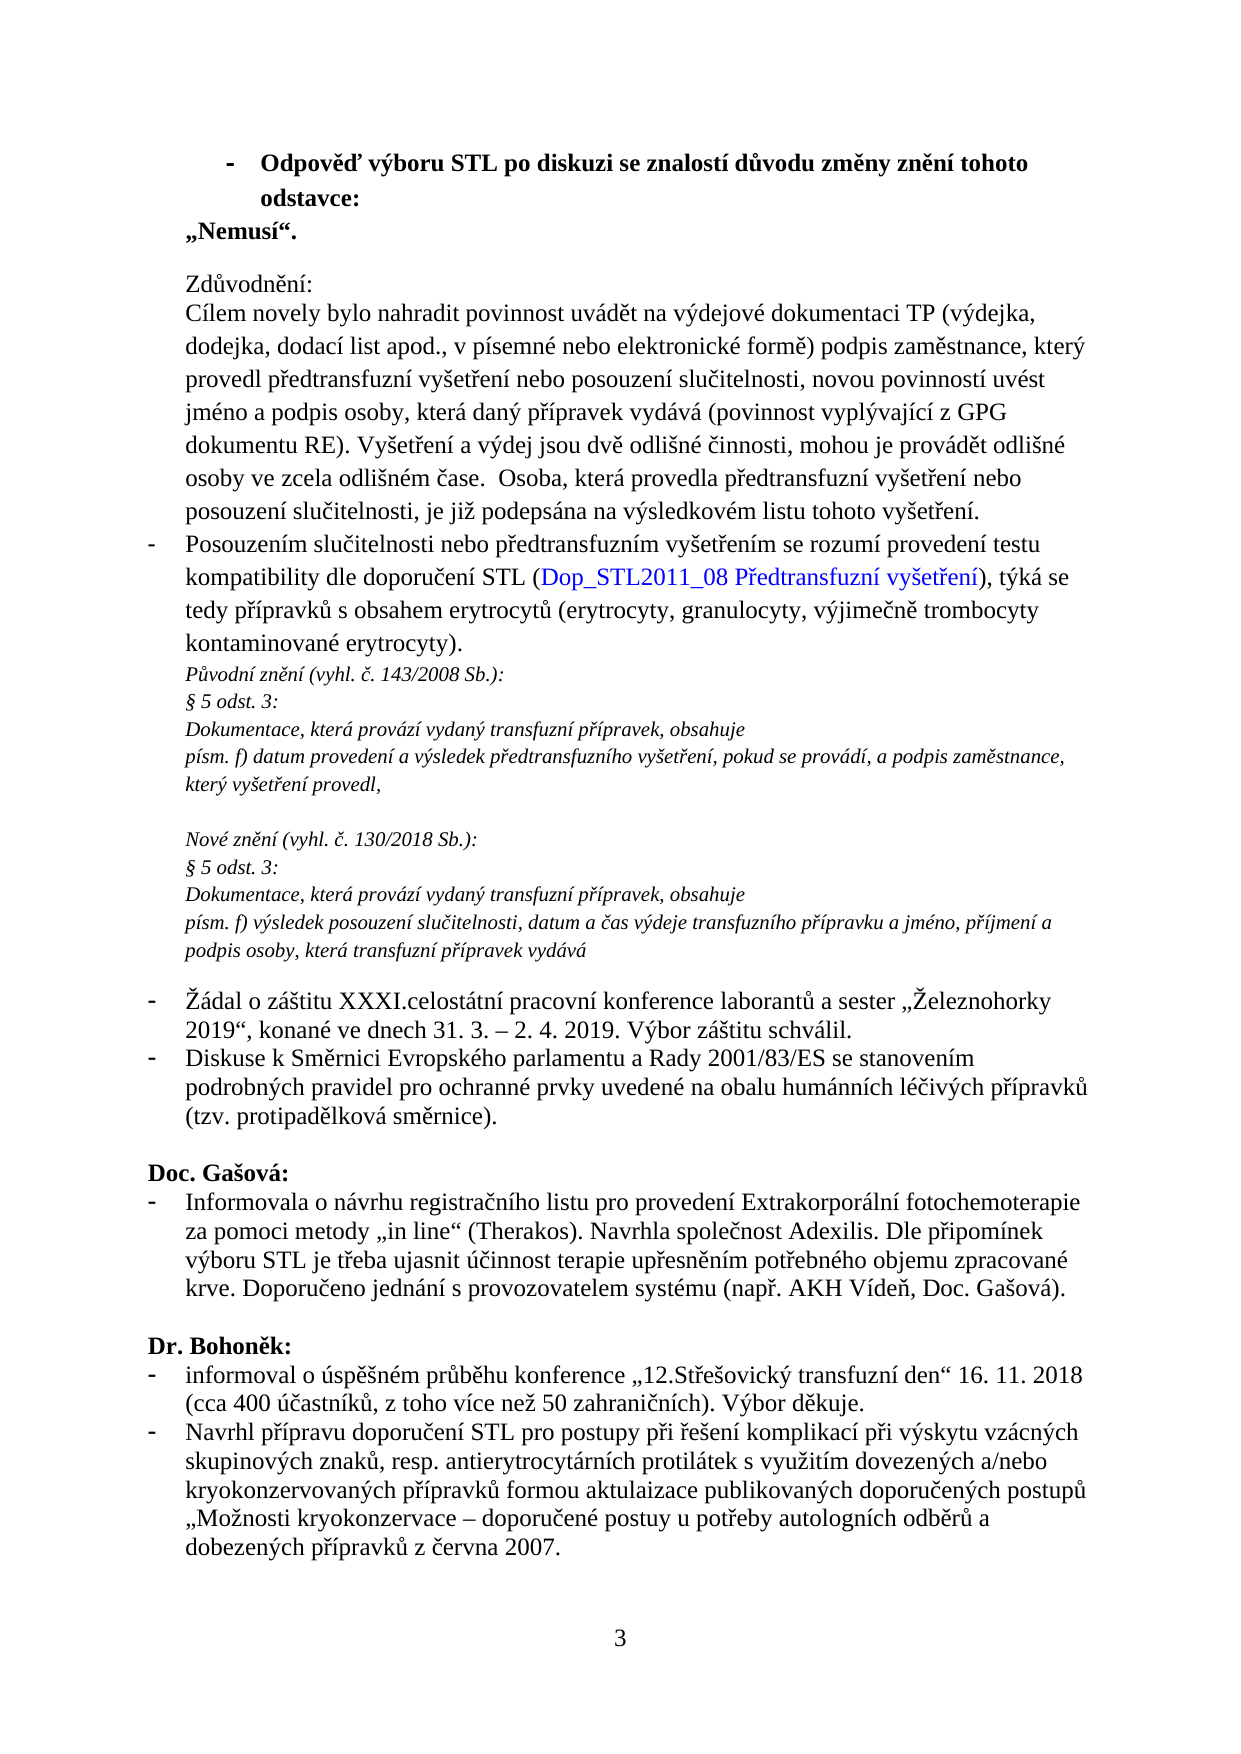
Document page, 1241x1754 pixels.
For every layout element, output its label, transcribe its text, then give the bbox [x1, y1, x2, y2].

text Dr. Bohoněk: [148, 1331, 1093, 1360]
list Nové znění (vyhl. č. 130/2018 Sb.): [185, 827, 1093, 851]
list Informovala o návrhu registračního listu pro provedení Extrakorporální fotochemoterapie za pomoci metody „in line“ (Therakos). Navrhla společnost Adexilis. Dle připomínek výboru STL je třeba ujasnit účinnost terapie upřesněním potřebného objemu zpracované krve. Doporučeno jednání s provozovatelem systému (např. AKH Vídeň, Doc. Gašová). [148, 1187, 1093, 1302]
list Žádal o záštitu XXXI.celostátní pracovní konference laborantů a sester „Železnohorky 2019“, konané ve dnech 31. 3. – 2. 4. 2019. Výbor záštitu schválil. [148, 986, 1093, 1043]
list „Nemusí“. [185, 216, 1093, 244]
text Doc. Gašová: [148, 1158, 1093, 1187]
text Zdůvodnění: [148, 269, 1093, 298]
list Odpověď výboru STL po diskuzi se znalostí důvodu změny znění tohoto odstavce: [223, 148, 1093, 211]
list Diskuse k Směrnici Evropského parlamentu a Rady 2001/83/ES se stanovením podrobných pravidel pro ochranné prvky uvedené na obalu humánních léčivých přípravků (tzv. protipadělková směrnice). [148, 1043, 1093, 1130]
list Navrhl přípravu doporučení STL pro postupy při řešení komplikací při výskytu vzácných skupinových znaků, resp. antierytrocytárních protilátek s využitím dovezených a/nebo kryokonzervovaných přípravků formou aktulaizace publikovaných doporučených postupů „Možnosti kryokonzervace – doporučené postuy u potřeby autologních odběrů a dobezených přípravků z června 2007. [148, 1417, 1093, 1561]
list § 5 odst. 3: [185, 689, 1093, 713]
list Posouzením slučitelnosti nebo předtransfuzním vyšetřením se rozumí provedení testu kompatibility dle doporučení STL (Dop_STL2011_08 Předtransfuzní vyšetření), týká se tedy přípravků s obsahem erytrocytů (erytrocyty, granulocyty, výjimečně trombocyty kontaminované erytrocyty). [148, 529, 1093, 657]
list § 5 odst. 3: [185, 855, 1093, 879]
list písm. f) datum provedení a výsledek předtransfuzního vyšetření, pokud se provádí, a podpis zaměstnance, který vyšetření provedl, [185, 744, 1093, 796]
list Dokumentace, která provází vydaný transfuzní přípravek, obsahuje [185, 717, 1093, 741]
list Dokumentace, která provází vydaný transfuzní přípravek, obsahuje [185, 882, 1093, 906]
list Původní znění (vyhl. č. 143/2008 Sb.): [185, 662, 1093, 686]
list informoval o úspěšném průběhu konference „12.Střešovický transfuzní den“ 16. 11. 2018 (cca 400 účastníků, z toho více než 50 zahraničních). Výbor děkuje. [148, 1360, 1093, 1417]
list Cílem novely bylo nahradit povinnost uvádět na výdejové dokumentaci TP (výdejka, dodejka, dodací list apod., v písemné nebo elektronické formě) podpis zaměstnance, který provedl předtransfuzní vyšetření nebo posouzení slučitelnosti, novou povinností uvést jméno a podpis osoby, která daný přípravek vydává (povinnost vyplývající z GPG dokumentu RE). Vyšetření a výdej jsou dvě odlišné činnosti, mohou je provádět odlišné osoby ve zcela odlišném čase. Osoba, která provedla předtransfuzní vyšetření nebo posouzení slučitelnosti, je již podepsána na výsledkovém listu tohoto vyšetření. [185, 298, 1093, 525]
list písm. f) výsledek posouzení slučitelnosti, datum a čas výdeje transfuzního přípravku a jméno, příjmení a podpis osoby, která transfuzní přípravek vydává [185, 910, 1093, 962]
